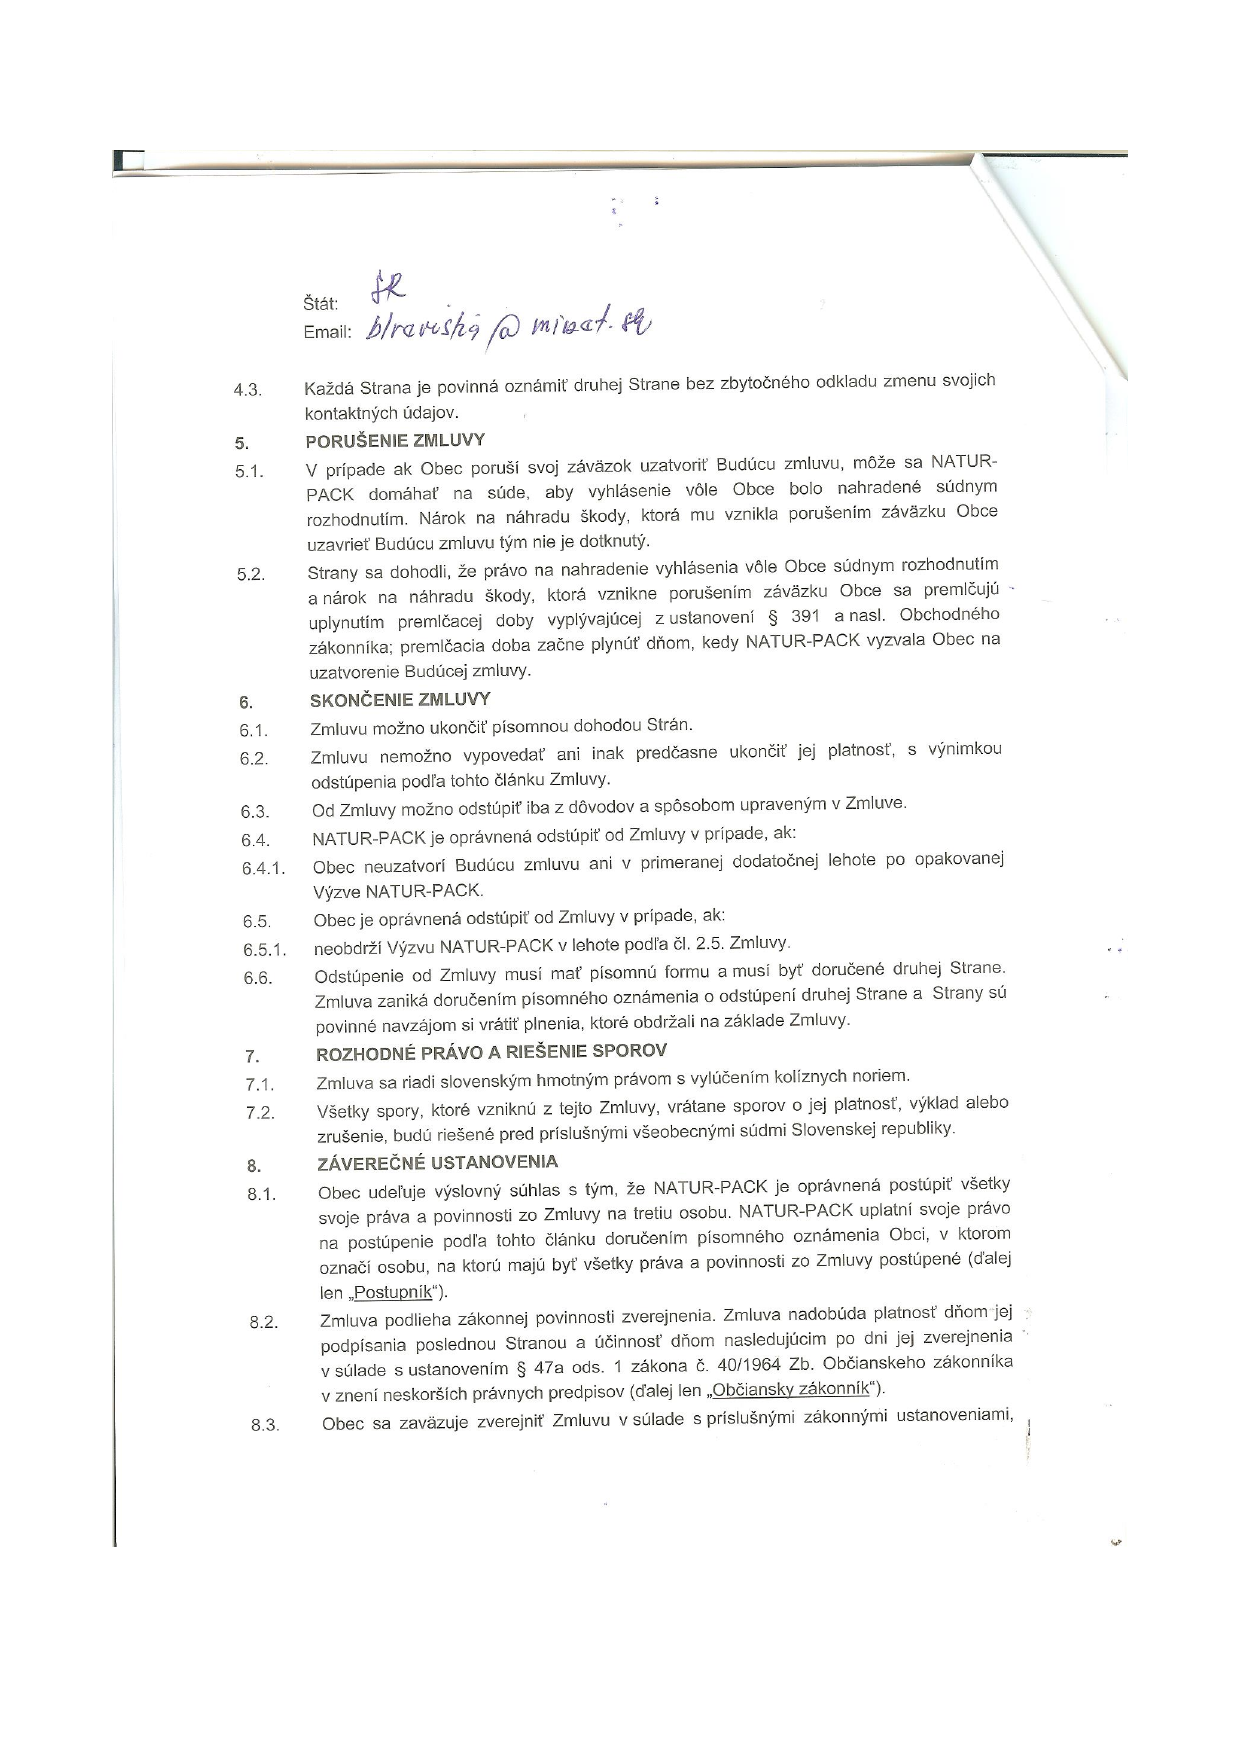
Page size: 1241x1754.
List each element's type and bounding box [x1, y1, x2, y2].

picture [112, 150, 1128, 1547]
